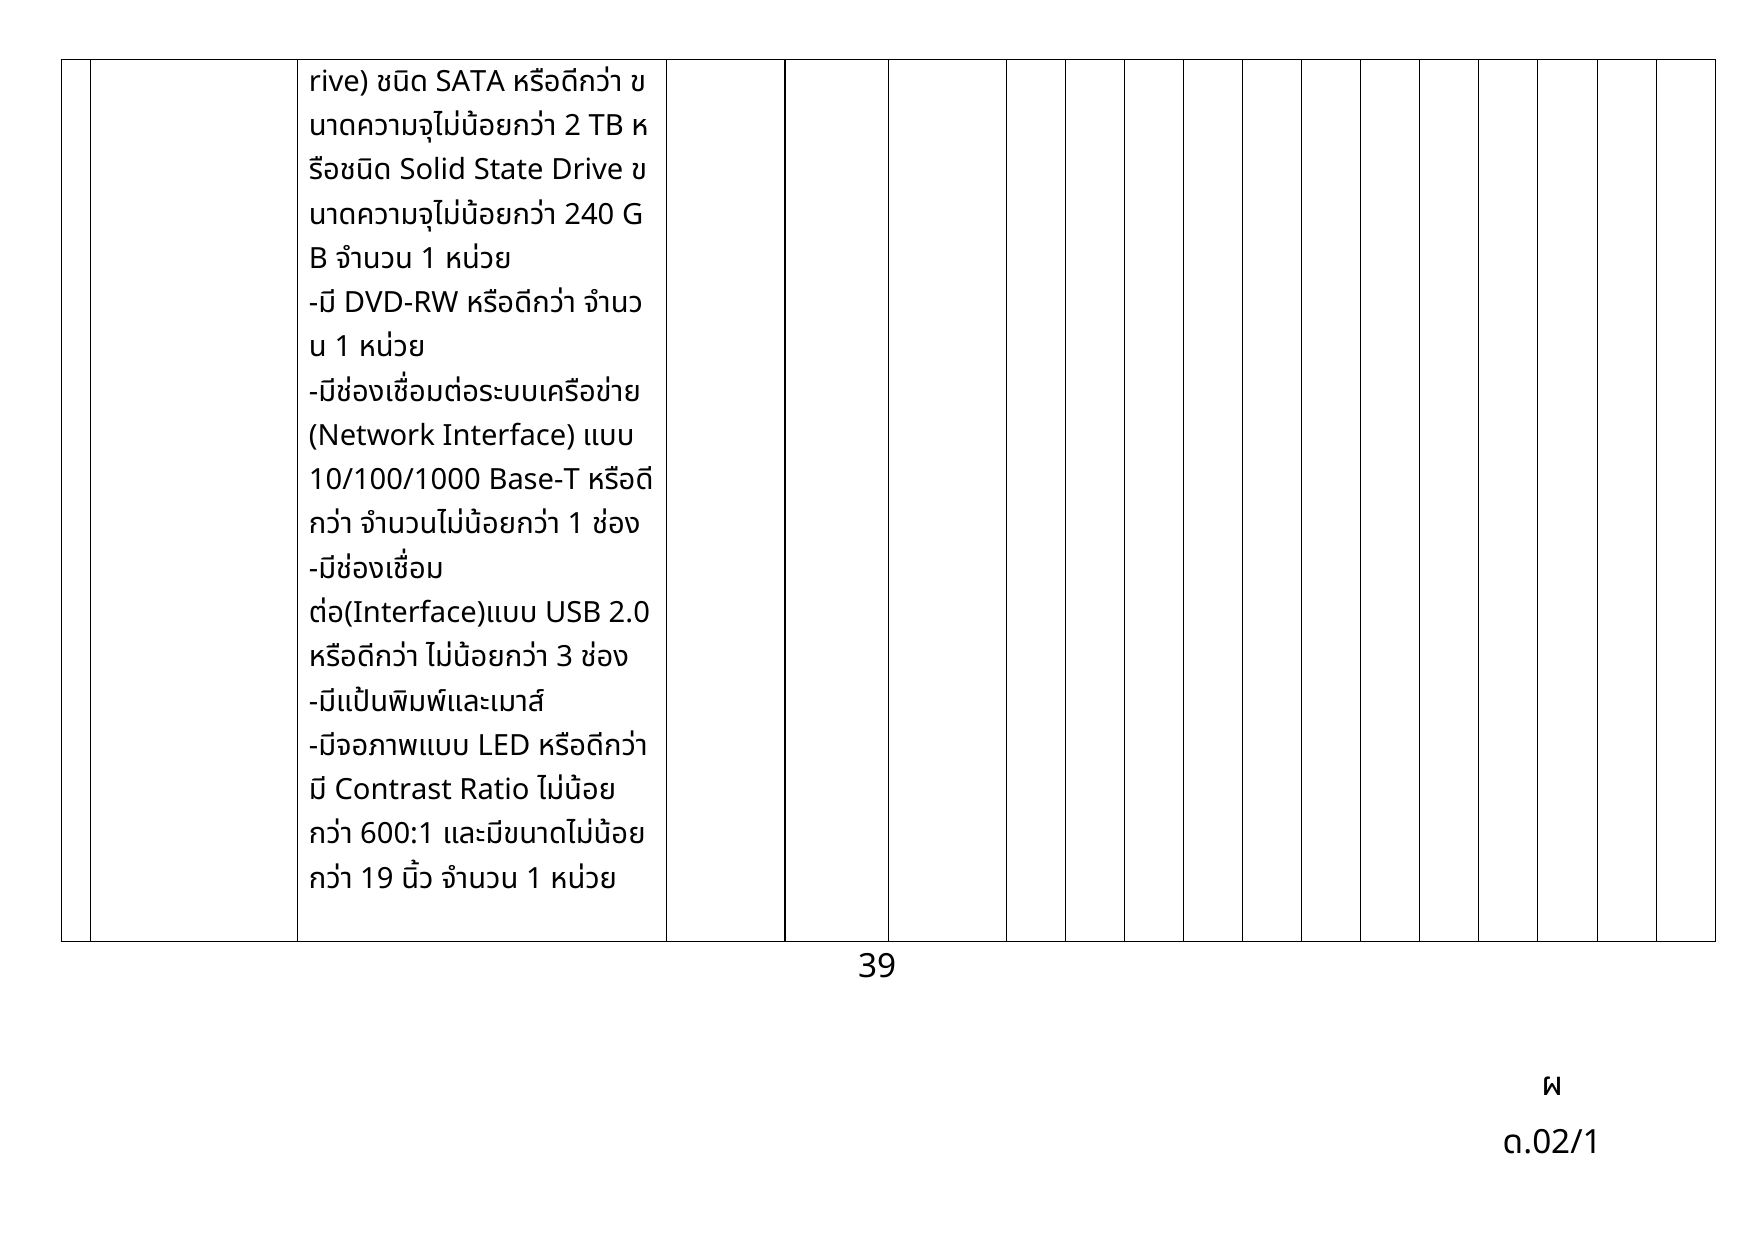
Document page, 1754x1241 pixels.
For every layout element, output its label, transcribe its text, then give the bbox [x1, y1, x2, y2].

table_cell [1657, 60, 1715, 941]
table_cell [91, 60, 297, 941]
table_cell [1007, 60, 1065, 941]
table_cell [298, 60, 666, 941]
table_cell [1184, 60, 1242, 941]
table_cell [1243, 60, 1301, 941]
table_cell [1066, 60, 1124, 941]
table_cell [1361, 60, 1419, 941]
table_cell [1538, 60, 1597, 941]
text ผด.02/1 [1500, 1060, 1604, 1169]
table_cell [889, 60, 1006, 941]
table_cell [667, 60, 784, 941]
table_cell [786, 60, 888, 941]
table_cell [62, 60, 90, 941]
table_cell [1479, 60, 1537, 941]
table_cell [1125, 60, 1183, 941]
table_cell [1598, 60, 1656, 941]
table_cell [1302, 60, 1360, 941]
table_cell [1420, 60, 1478, 941]
text 39 [150, 942, 1604, 987]
